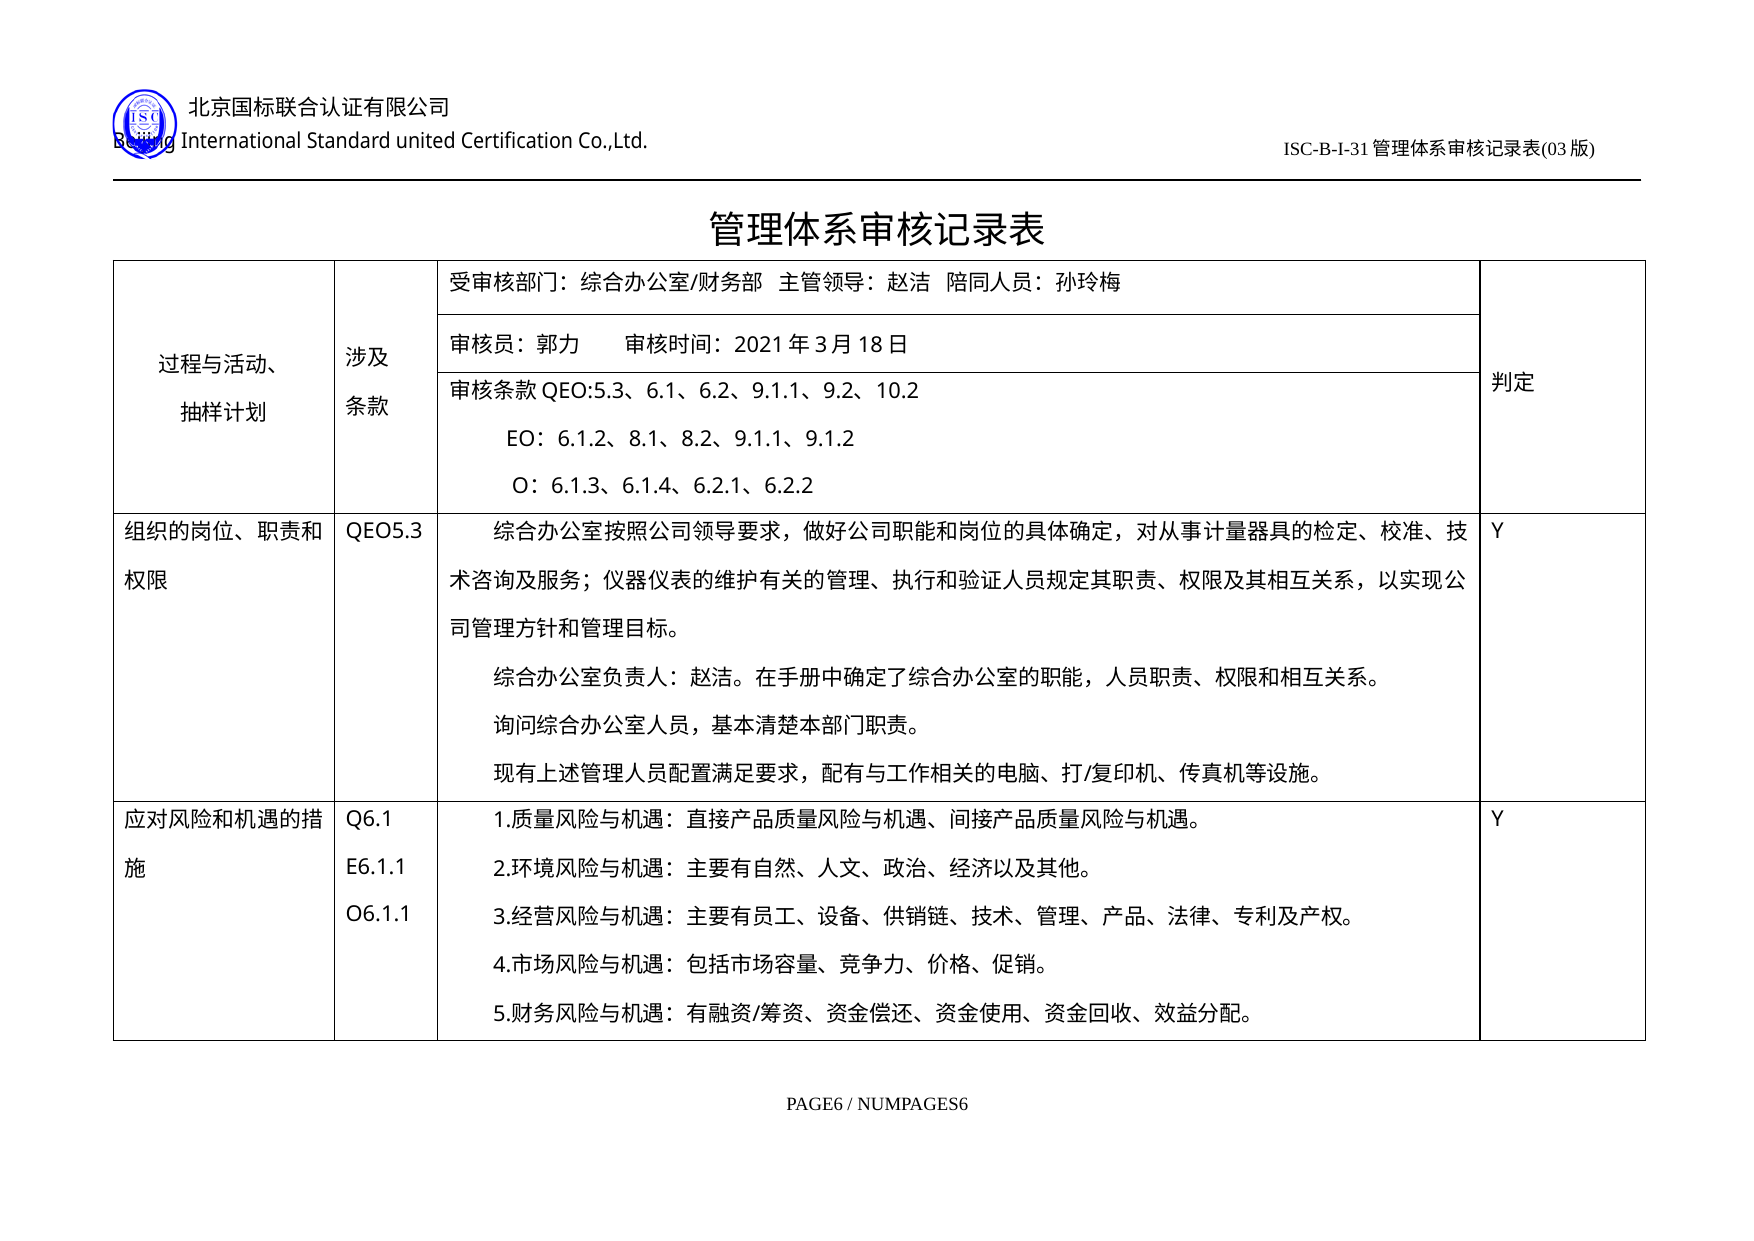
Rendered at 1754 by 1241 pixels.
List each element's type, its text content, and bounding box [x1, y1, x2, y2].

picture [112, 89, 180, 158]
table_header 受审核部门：综合办公室/财务部 主管领导：赵洁 陪同人员：孙玲梅 [438, 261, 1479, 313]
table_header 判定 [1481, 261, 1645, 512]
table_cell Q6.1 E6.1.1 O6.1.1 [335, 802, 437, 1040]
table_cell Y [1481, 514, 1645, 801]
table_cell Y [1481, 802, 1645, 1040]
table_cell 审核员：郭力 审核时间：2021年3月18日 [438, 315, 1479, 372]
table_cell 应对风险和机遇的措施 [114, 802, 334, 1040]
table_cell 组织的岗位、职责和权限 [114, 514, 334, 801]
table_cell 审核条款QEO:5.3、6.1、6.2、9.1.1、9.2、10.2 EO：6.1.2、8.1、8.2、9.1.1、9.1.2 O：6.1.3、6.1.4、6.2.1、6.2.2 [438, 373, 1479, 512]
table_header 过程与活动、 抽样计划 [114, 261, 334, 512]
text 管理体系审核记录表 [112, 195, 1641, 260]
table_header 涉及 条款 [335, 261, 437, 512]
table_cell QEO5.3 [335, 514, 437, 801]
table_cell 综合办公室按照公司领导要求，做好公司职能和岗位的具体确定，对从事计量器具的检定、校准、技术咨询及服务；仪器仪表的维护有关的管理、执行和验证人员规定其职责、权限及其相互关系，以实现公司管理方针和管理目标。 综合办公室负责人：赵洁。在手册中确定了综合办公室的职能，人员职责、权限和相互关系。 询问综合办公室人员，基本清楚本部门职责。 现有上述管理人员配置满足要求，配有与工作相关的电脑、打/复印机、传真机等设施。 [438, 514, 1479, 801]
